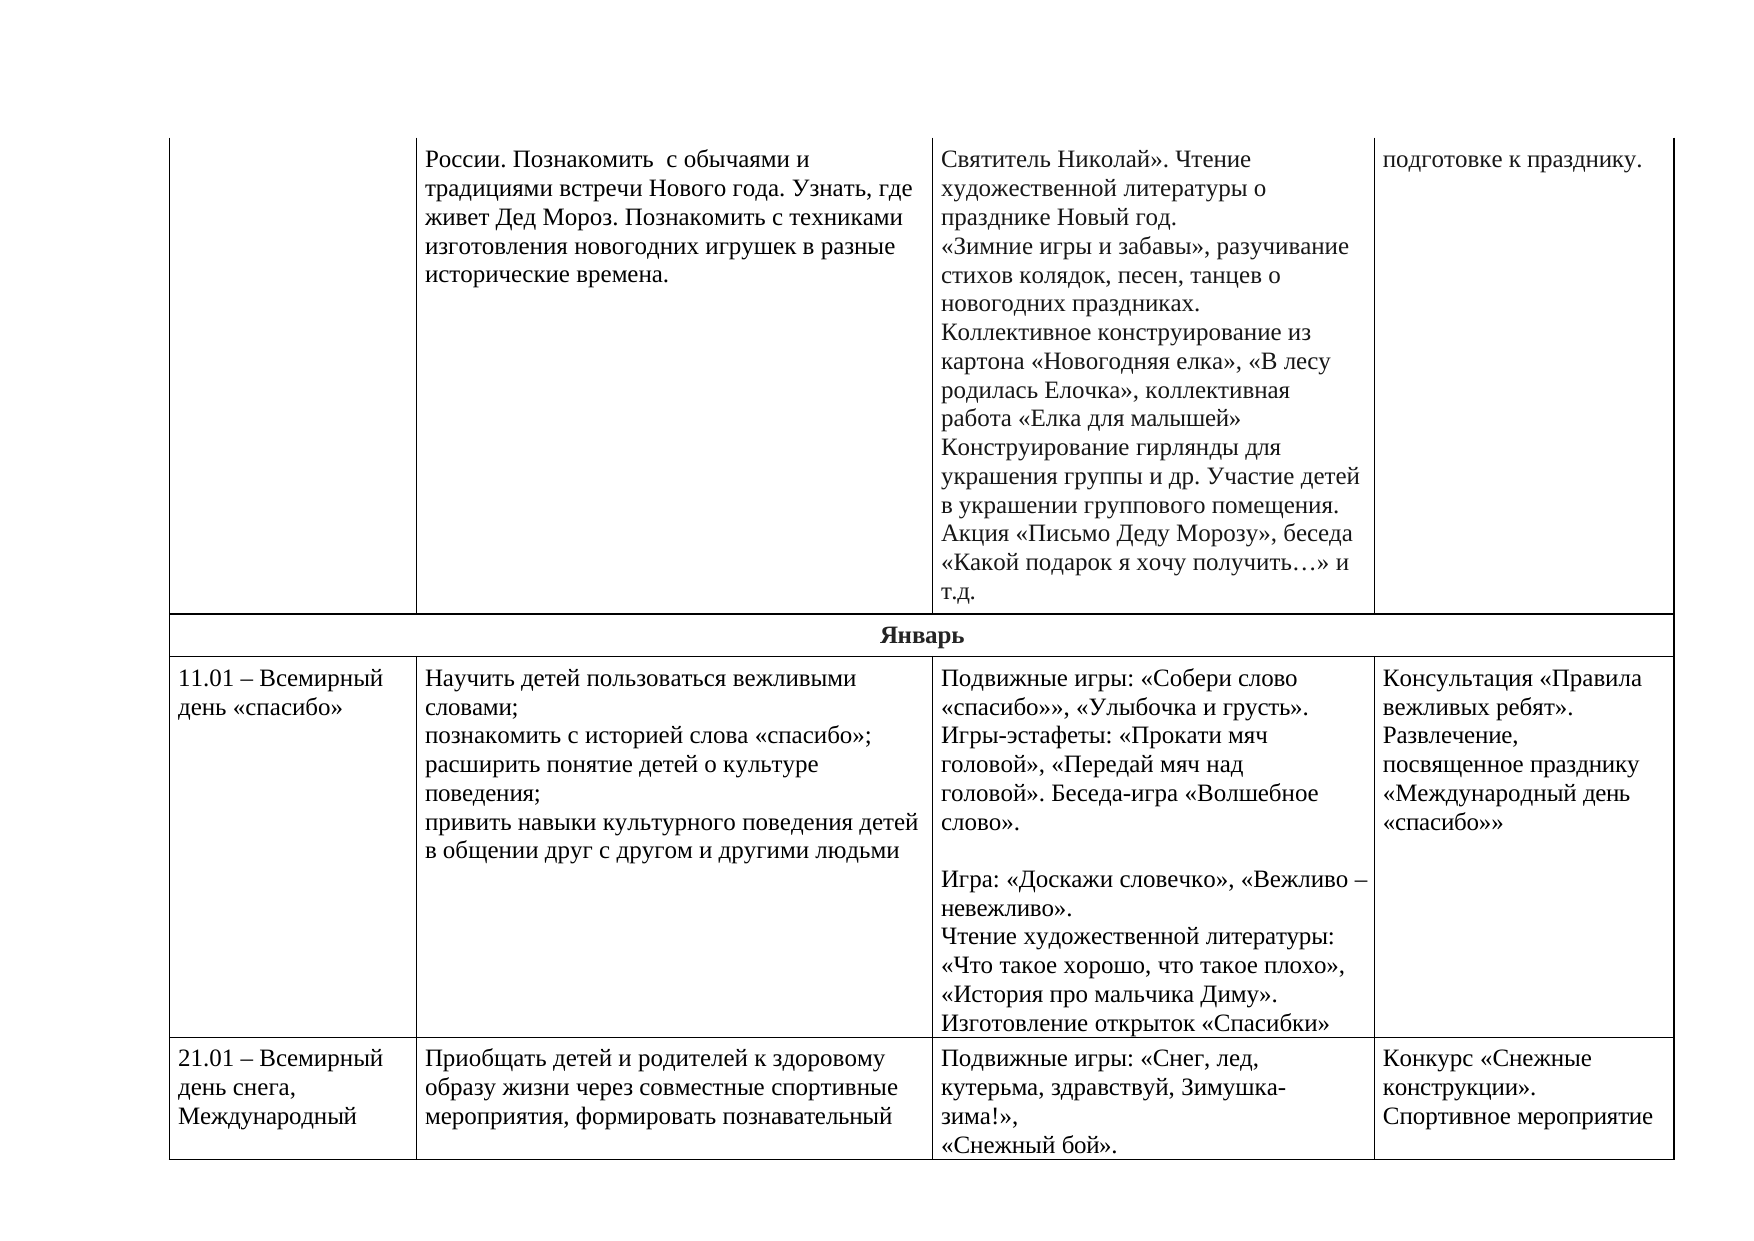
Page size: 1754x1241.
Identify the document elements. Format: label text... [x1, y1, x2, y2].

table_cell 11.01 – Всемирный день «спасибо» [170, 657, 416, 1037]
table_header Святитель Николай». Чтение художественной литературы о празднике Новый год. «Зимние игры и забавы», разучивание стихов колядок, песен, танцев о новогодних праздниках. Коллективное конструирование из картона «Новогодняя елка», «В лесу родилась Елочка», коллективная работа «Елка для малышей» Конструирование гирлянды для украшения группы и др. Участие детей в украшении группового помещения. Акция «Письмо Деду Морозу», беседа «Какой подарок я хочу получить…» и т.д. [933, 138, 1374, 613]
table_cell Приобщать детей и родителей к здоровому образу жизни через совместные спортивные мероприятия, формировать познавательный [417, 1038, 932, 1159]
table_header России. Познакомить с обычаями и традициями встречи Нового года. Узнать, где живет Дед Мороз. Познакомить с техниками изготовления новогодних игрушек в разные исторические времена. [417, 138, 932, 613]
table_cell Подвижные игры: «Собери слово «спасибо»», «Улыбочка и грусть». Игры-эстафеты: «Прокати мяч головой», «Передай мяч над головой». Беседа-игра «Волшебное слово». Игра: «Доскажи словечко», «Вежливо – невежливо». Чтение художественной литературы: «Что такое хорошо, что такое плохо», «История про мальчика Диму». Изготовление открыток «Спасибки» [933, 657, 1374, 1037]
table_cell Конкурс «Снежные конструкции». Спортивное мероприятие [1375, 1038, 1673, 1159]
table_cell 21.01 – Всемирный день снега, Международный [170, 1038, 416, 1159]
table_cell Научить детей пользоваться вежливыми словами; познакомить с историей слова «спасибо»; расширить понятие детей о культуре поведения; привить навыки культурного поведения детей в общении друг с другом и другими людьми [417, 657, 932, 1037]
table_cell Консультация «Правила вежливых ребят». Развлечение, посвященное празднику «Международный день «спасибо»» [1375, 657, 1673, 1037]
table_header подготовке к празднику. [1375, 138, 1673, 613]
table_header [170, 138, 416, 613]
table_cell Подвижные игры: «Снег, лед, кутерьма, здравствуй, Зимушка-зима!», «Снежный бой». [933, 1038, 1374, 1159]
table_cell Январь [170, 615, 1673, 656]
